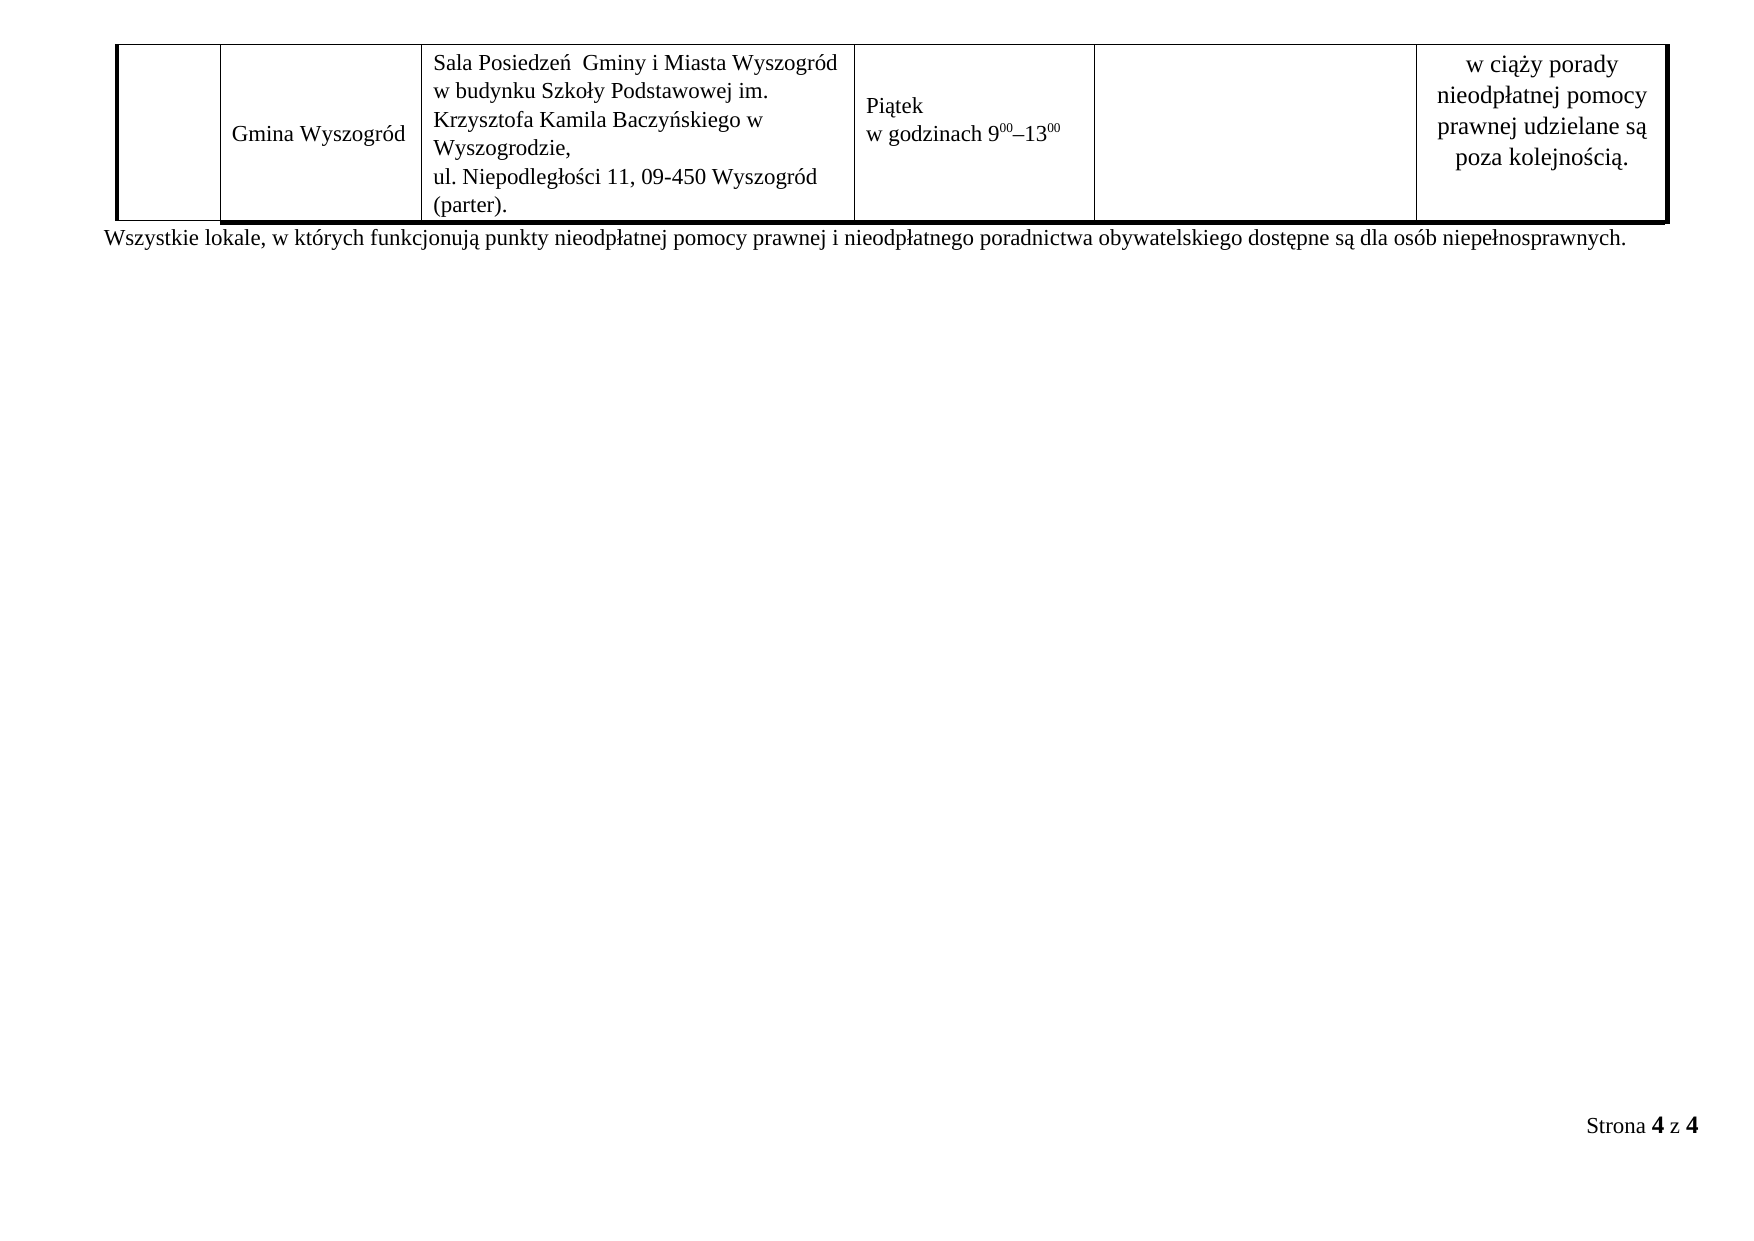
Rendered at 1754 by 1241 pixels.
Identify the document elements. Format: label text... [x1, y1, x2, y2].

table_cell Gmina Wyszogród [221, 45, 421, 220]
table_cell Piątek w godzinach 900–1300 [855, 45, 1094, 220]
text Wszystkie lokale, w których funkcjonują punkty nieodpłatnej pomocy prawnej i nieodpłatnego poradnictwa obywatelskiego dostępne są dla osób niepełnosprawnych. [103, 224, 1698, 251]
table_cell Sala Posiedzeń Gminy i Miasta Wyszogród w budynku Szkoły Podstawowej im. Krzysztofa Kamila Baczyńskiego w Wyszogrodzie, ul. Niepodległości 11, 09-450 Wyszogród (parter). [422, 45, 854, 220]
